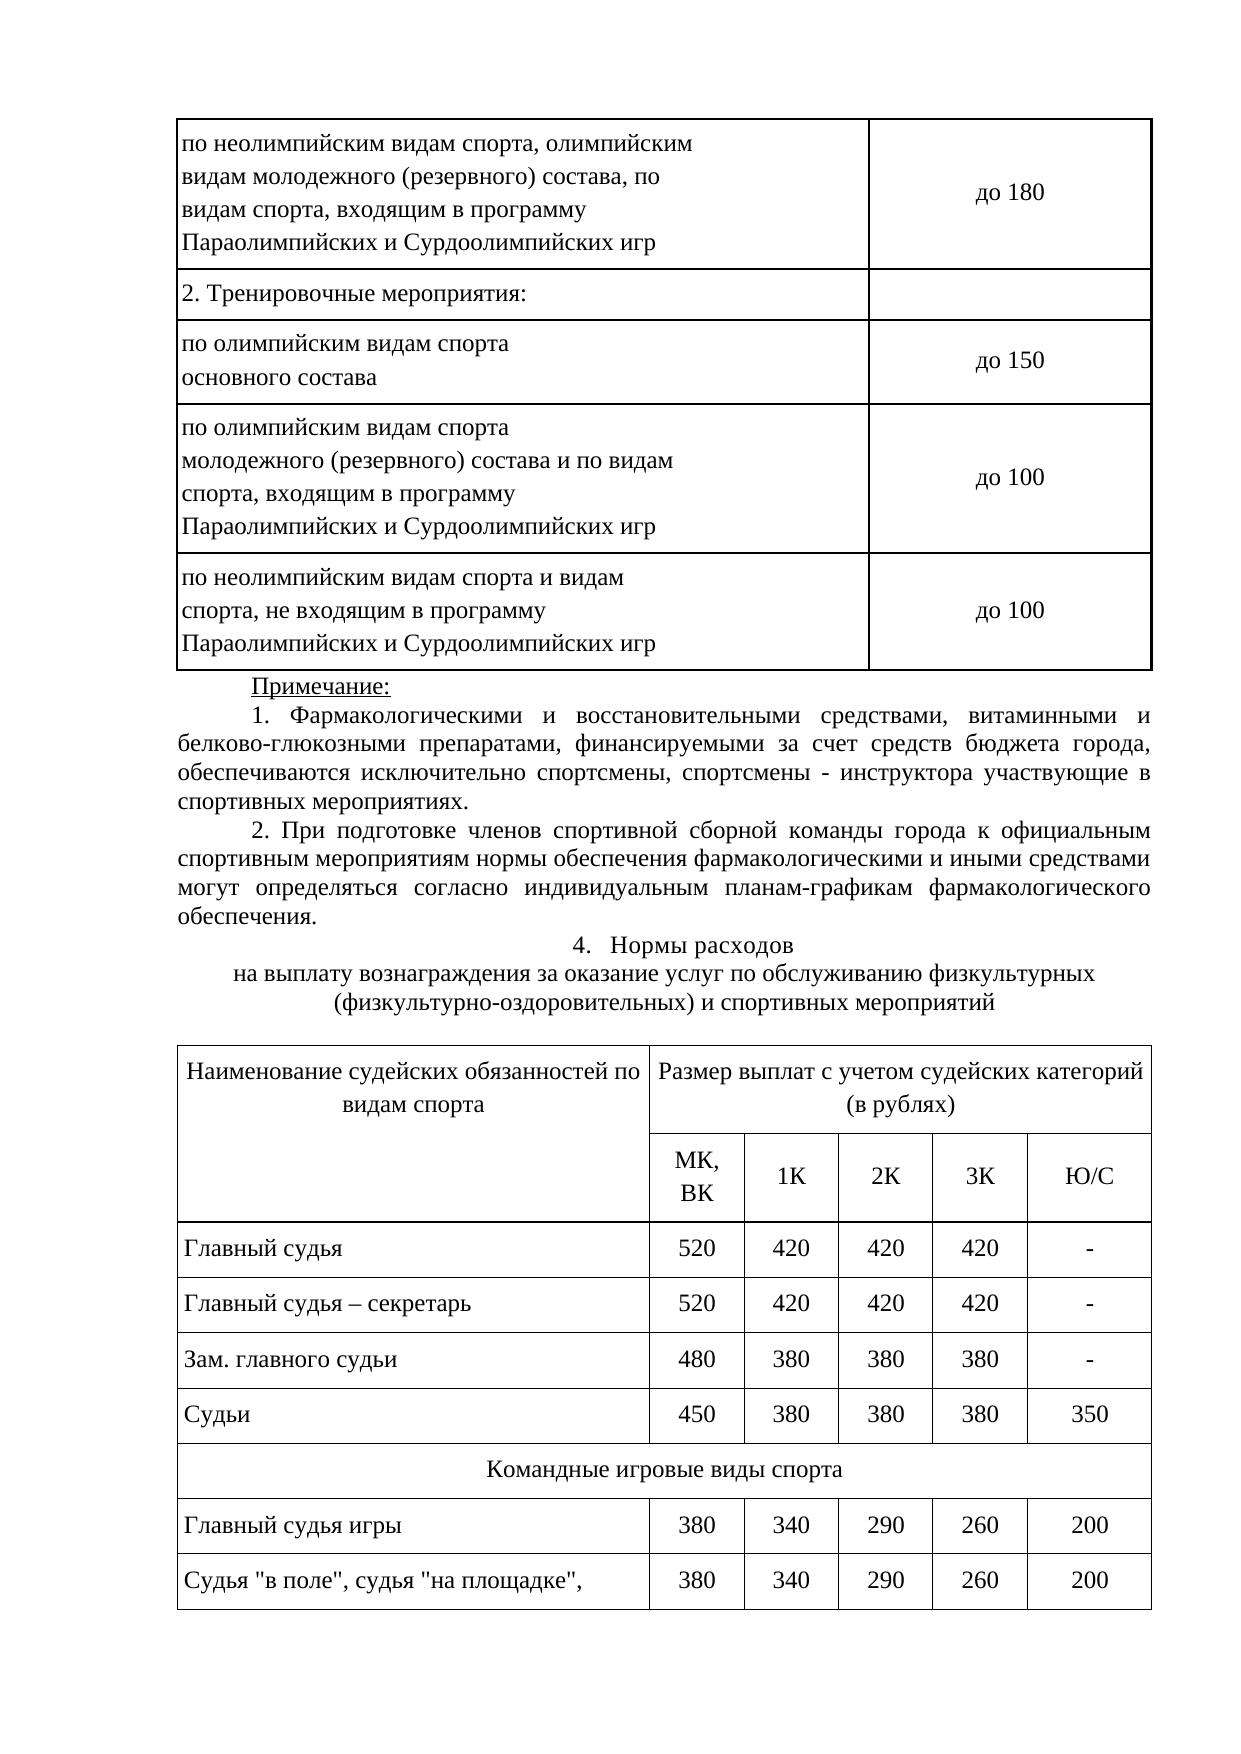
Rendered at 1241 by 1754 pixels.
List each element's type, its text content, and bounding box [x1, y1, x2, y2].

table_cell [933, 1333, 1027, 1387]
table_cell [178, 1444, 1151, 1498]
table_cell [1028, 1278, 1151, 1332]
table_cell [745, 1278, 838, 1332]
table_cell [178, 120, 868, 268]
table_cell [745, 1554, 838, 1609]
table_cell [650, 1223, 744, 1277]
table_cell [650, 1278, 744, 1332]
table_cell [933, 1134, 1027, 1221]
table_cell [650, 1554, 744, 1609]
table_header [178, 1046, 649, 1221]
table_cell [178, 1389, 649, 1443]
text 2. При подготовке членов спортивной сборной команды города к официальным спортивным мероприятиям нормы обеспечения фармакологическими и иными средствами могут определяться согласно индивидуальным планам-графикам фармакологического обеспечения. [177, 815, 1152, 930]
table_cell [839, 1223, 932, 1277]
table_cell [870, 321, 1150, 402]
text на выплату вознаграждения за оказание услуг по обслуживанию физкультурных (физкультурно-оздоровительных) и спортивных мероприятий [177, 958, 1152, 1016]
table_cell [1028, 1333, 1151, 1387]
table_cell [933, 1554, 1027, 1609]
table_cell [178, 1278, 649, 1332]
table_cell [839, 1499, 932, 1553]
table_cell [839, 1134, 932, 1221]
text 1. Фармакологическими и восстановительными средствами, витаминными и белково-глюкозными препаратами, финансируемыми за счет средств бюджета города, обеспечиваются исключительно спортсмены, спортсмены - инструктора участвующие в спортивных мероприятиях. [177, 700, 1152, 815]
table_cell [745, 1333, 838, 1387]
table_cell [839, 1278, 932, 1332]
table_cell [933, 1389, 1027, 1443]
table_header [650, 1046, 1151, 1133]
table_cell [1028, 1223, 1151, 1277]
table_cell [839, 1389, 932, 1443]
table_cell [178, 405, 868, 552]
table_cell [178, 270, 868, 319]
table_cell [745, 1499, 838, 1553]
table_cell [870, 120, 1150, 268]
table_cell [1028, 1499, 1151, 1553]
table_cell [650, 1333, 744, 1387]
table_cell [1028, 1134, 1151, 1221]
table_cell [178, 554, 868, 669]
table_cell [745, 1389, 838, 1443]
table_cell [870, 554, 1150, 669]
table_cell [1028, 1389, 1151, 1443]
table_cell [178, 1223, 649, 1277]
text Примечание: [177, 671, 1152, 700]
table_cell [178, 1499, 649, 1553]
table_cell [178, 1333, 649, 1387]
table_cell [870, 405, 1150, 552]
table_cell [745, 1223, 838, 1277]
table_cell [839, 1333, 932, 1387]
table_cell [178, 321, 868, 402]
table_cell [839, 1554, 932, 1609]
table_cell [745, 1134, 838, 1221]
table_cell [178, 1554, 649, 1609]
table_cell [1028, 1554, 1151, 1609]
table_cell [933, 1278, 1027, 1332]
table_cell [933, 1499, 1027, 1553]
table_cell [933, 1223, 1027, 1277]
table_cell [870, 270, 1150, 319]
list Нормы расходов [215, 930, 1152, 958]
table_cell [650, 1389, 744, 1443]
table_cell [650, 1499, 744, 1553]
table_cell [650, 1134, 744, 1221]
